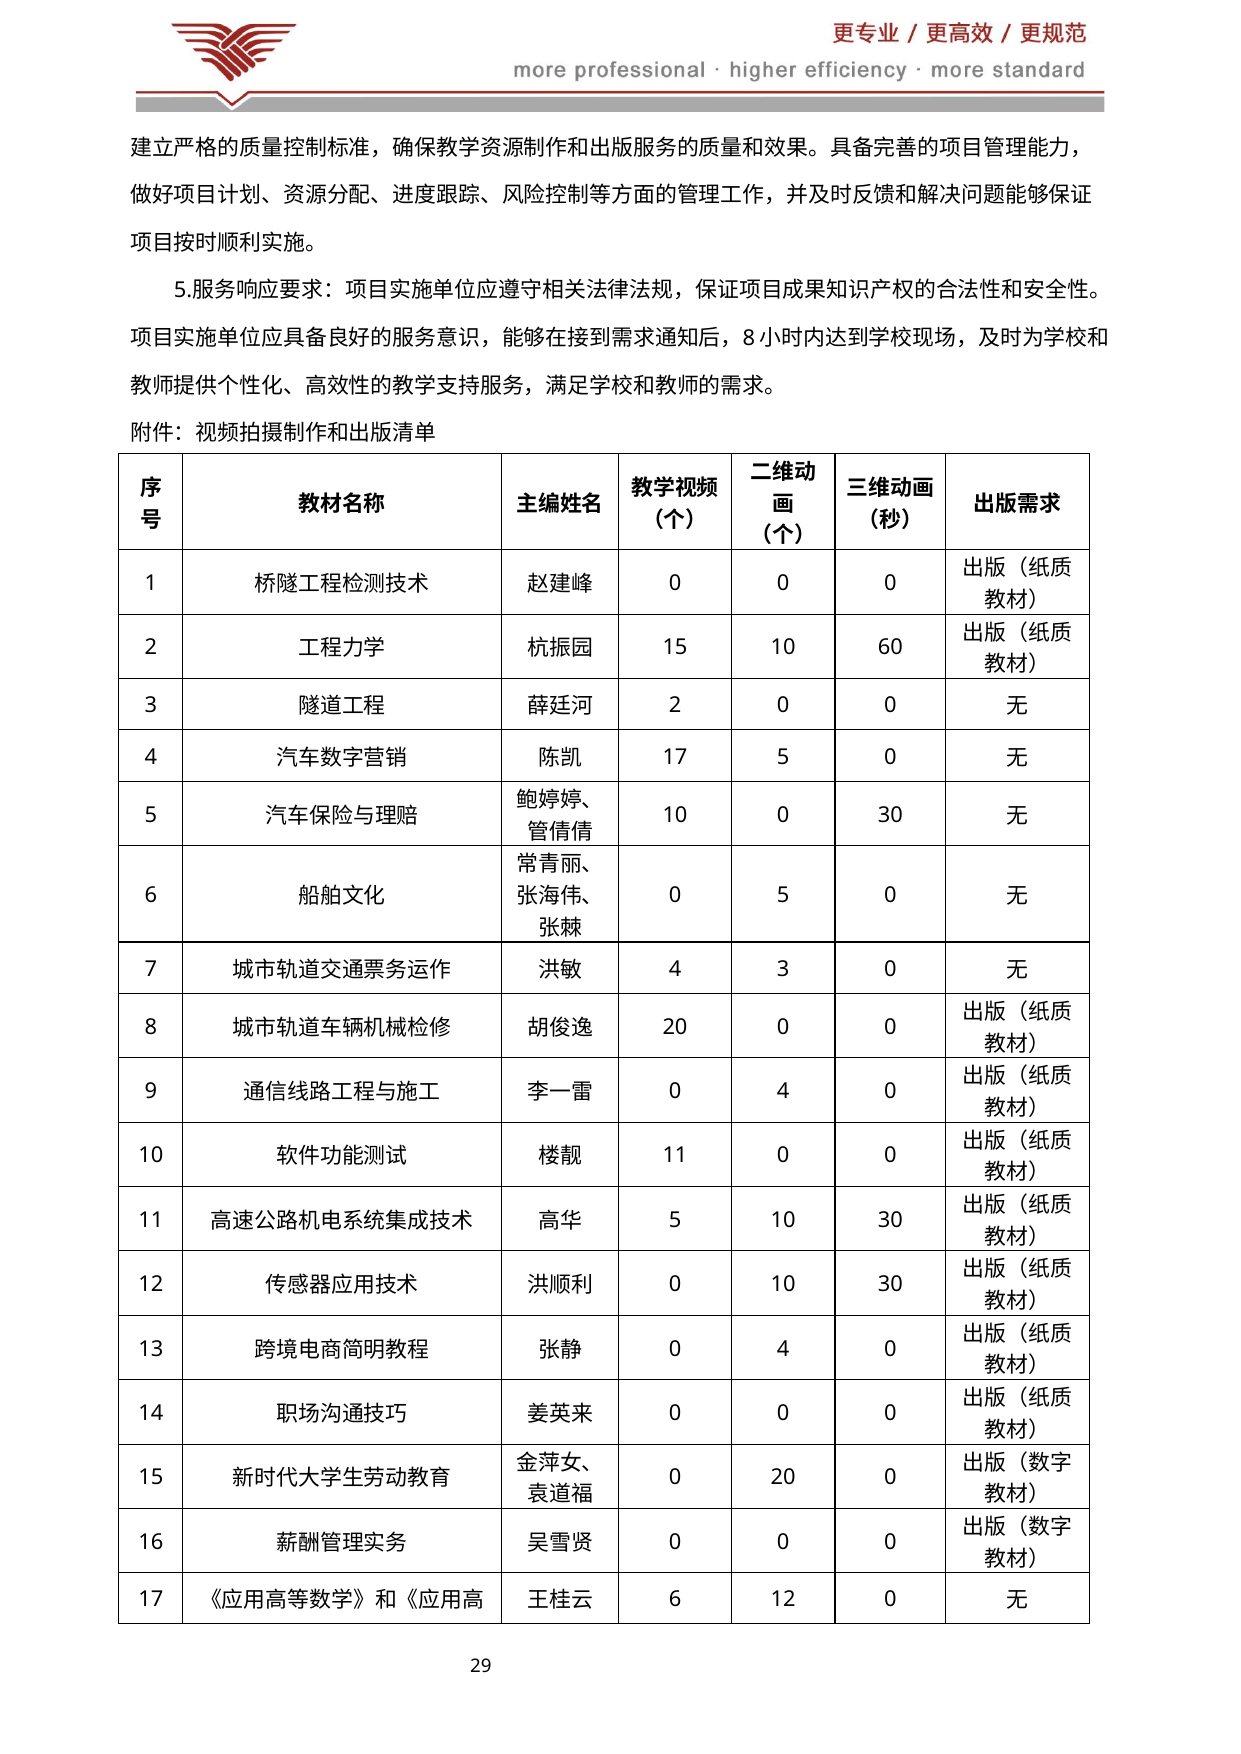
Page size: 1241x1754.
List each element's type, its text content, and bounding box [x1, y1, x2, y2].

table_cell 0 [836, 1445, 945, 1508]
table_cell 通信线路工程与施工 [183, 1058, 501, 1122]
table_cell 洪敏 [502, 943, 618, 993]
table_cell 软件功能测试 [183, 1123, 501, 1186]
table_cell 17 [119, 1573, 182, 1623]
table_cell 0 [836, 1380, 945, 1443]
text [130, 130, 1110, 257]
table_cell 4 [619, 943, 731, 993]
table_cell 9 [119, 1058, 182, 1122]
table_cell 金萍女、袁道福 [502, 1445, 618, 1508]
table_cell 无 [946, 679, 1089, 729]
table_cell 出版（纸质教材） [946, 1058, 1089, 1122]
table_cell 0 [619, 1316, 731, 1379]
table_cell 5 [732, 846, 834, 941]
table_cell 0 [619, 550, 731, 613]
table_cell 姜英来 [502, 1380, 618, 1443]
table_cell 3 [732, 943, 834, 993]
table_cell 跨境电商简明教程 [183, 1316, 501, 1379]
table_cell 0 [619, 1058, 731, 1122]
table_cell 出版（纸质教材） [946, 1187, 1089, 1250]
table_cell 5 [119, 782, 182, 845]
table_cell 10 [619, 782, 731, 845]
table_cell 出版（纸质教材） [946, 1380, 1089, 1443]
table_cell 无 [946, 1573, 1089, 1623]
table_cell 王桂云 [502, 1573, 618, 1623]
table_cell 薛廷河 [502, 679, 618, 729]
table_cell 10 [732, 1187, 834, 1250]
table_cell 张静 [502, 1316, 618, 1379]
table_cell 10 [119, 1123, 182, 1186]
table_header 教学视频（个） [619, 454, 731, 549]
table_cell 0 [732, 550, 834, 613]
table_cell 20 [732, 1445, 834, 1508]
table_cell 工程力学 [183, 615, 501, 678]
table_cell 0 [836, 1509, 945, 1572]
table_cell 出版（数字教材） [946, 1509, 1089, 1572]
table_header 序号 [119, 454, 182, 549]
table_cell 0 [732, 994, 834, 1057]
table_cell 0 [732, 782, 834, 845]
table_cell 11 [619, 1123, 731, 1186]
text 附件：视频拍摄制作和出版清单 [130, 415, 1110, 447]
table_cell 30 [836, 1187, 945, 1250]
table_cell 桥隧工程检测技术 [183, 550, 501, 613]
table_cell 无 [946, 846, 1089, 941]
table_cell 高华 [502, 1187, 618, 1250]
table_cell 0 [836, 1573, 945, 1623]
table_cell 杭振园 [502, 615, 618, 678]
table_cell 0 [619, 1251, 731, 1315]
table_cell 赵建峰 [502, 550, 618, 613]
table_cell 2 [119, 615, 182, 678]
table_header 二维动画（个） [732, 454, 834, 549]
table_cell 常青丽、张海伟、张棘 [502, 846, 618, 941]
table_cell 4 [732, 1316, 834, 1379]
table_cell 出版（纸质教材） [946, 615, 1089, 678]
table_cell 1 [119, 550, 182, 613]
table_cell 出版（纸质教材） [946, 550, 1089, 613]
table_cell 鲍婷婷、管倩倩 [502, 782, 618, 845]
table_cell 15 [119, 1445, 182, 1508]
table_cell 0 [732, 679, 834, 729]
table_cell 17 [619, 730, 731, 781]
table_cell 吴雪贤 [502, 1509, 618, 1572]
table_cell 传感器应用技术 [183, 1251, 501, 1315]
table_cell 无 [946, 730, 1089, 781]
table_cell 12 [119, 1251, 182, 1315]
table_cell 15 [619, 615, 731, 678]
table_cell 30 [836, 782, 945, 845]
table_cell 20 [619, 994, 731, 1057]
table_cell 0 [619, 1445, 731, 1508]
table_header 主编姓名 [502, 454, 618, 549]
table_header 教材名称 [183, 454, 501, 549]
table_cell 出版（纸质教材） [946, 1316, 1089, 1379]
table_cell 12 [732, 1573, 834, 1623]
table_header 三维动画（秒） [836, 454, 945, 549]
table_cell 2 [619, 679, 731, 729]
table_cell 0 [619, 1380, 731, 1443]
table_cell 6 [619, 1573, 731, 1623]
table_cell 无 [946, 943, 1089, 993]
table_cell 0 [836, 943, 945, 993]
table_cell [183, 1573, 501, 1623]
table_cell 13 [119, 1316, 182, 1379]
table_cell 0 [836, 1316, 945, 1379]
table_cell 0 [619, 1509, 731, 1572]
table_header 出版需求 [946, 454, 1089, 549]
table_cell 职场沟通技巧 [183, 1380, 501, 1443]
table_cell 汽车保险与理赔 [183, 782, 501, 845]
text 5.服务响应要求：项目实施单位应遵守相关法律法规，保证项目成果知识产权的合法性和安全性。项目实施单位应具备良好的服务意识，能够在接到需求通知后，8小时内达到学校现场，及时为学校和教师提供个性化、高效性的教学支持服务，满足学校和教师的需求。 [130, 272, 1110, 399]
table_cell 城市轨道车辆机械检修 [183, 994, 501, 1057]
table_cell 4 [119, 730, 182, 781]
table_cell 8 [119, 994, 182, 1057]
table_cell 李一雷 [502, 1058, 618, 1122]
table_cell 出版（数字教材） [946, 1445, 1089, 1508]
table_cell 新时代大学生劳动教育 [183, 1445, 501, 1508]
picture [135, 0, 1105, 112]
table_cell 薪酬管理实务 [183, 1509, 501, 1572]
table_cell 0 [836, 550, 945, 613]
table_cell 隧道工程 [183, 679, 501, 729]
table_cell 0 [836, 994, 945, 1057]
table_cell 60 [836, 615, 945, 678]
table_cell 16 [119, 1509, 182, 1572]
table_cell 0 [836, 846, 945, 941]
table_cell 0 [836, 1058, 945, 1122]
table_cell 胡俊逸 [502, 994, 618, 1057]
table_cell 14 [119, 1380, 182, 1443]
table_cell 0 [732, 1380, 834, 1443]
table_cell 3 [119, 679, 182, 729]
table_cell 出版（纸质教材） [946, 1251, 1089, 1315]
table_cell 10 [732, 1251, 834, 1315]
table_cell 高速公路机电系统集成技术 [183, 1187, 501, 1250]
table_cell 无 [946, 782, 1089, 845]
table_cell 5 [732, 730, 834, 781]
table_cell 5 [619, 1187, 731, 1250]
table_cell 10 [732, 615, 834, 678]
table_cell 0 [732, 1509, 834, 1572]
table_cell 楼靓 [502, 1123, 618, 1186]
table_cell 汽车数字营销 [183, 730, 501, 781]
table_cell 0 [836, 730, 945, 781]
table_cell 0 [619, 846, 731, 941]
table_cell 船舶文化 [183, 846, 501, 941]
table_cell 陈凯 [502, 730, 618, 781]
table_cell 出版（纸质教材） [946, 994, 1089, 1057]
table_cell 出版（纸质教材） [946, 1123, 1089, 1186]
table_cell 洪顺利 [502, 1251, 618, 1315]
table_cell 0 [836, 1123, 945, 1186]
table_cell 4 [732, 1058, 834, 1122]
table_cell 7 [119, 943, 182, 993]
table_cell 11 [119, 1187, 182, 1250]
table_cell 0 [732, 1123, 834, 1186]
table_cell 0 [836, 679, 945, 729]
table_cell 6 [119, 846, 182, 941]
table_cell 30 [836, 1251, 945, 1315]
table_cell 城市轨道交通票务运作 [183, 943, 501, 993]
